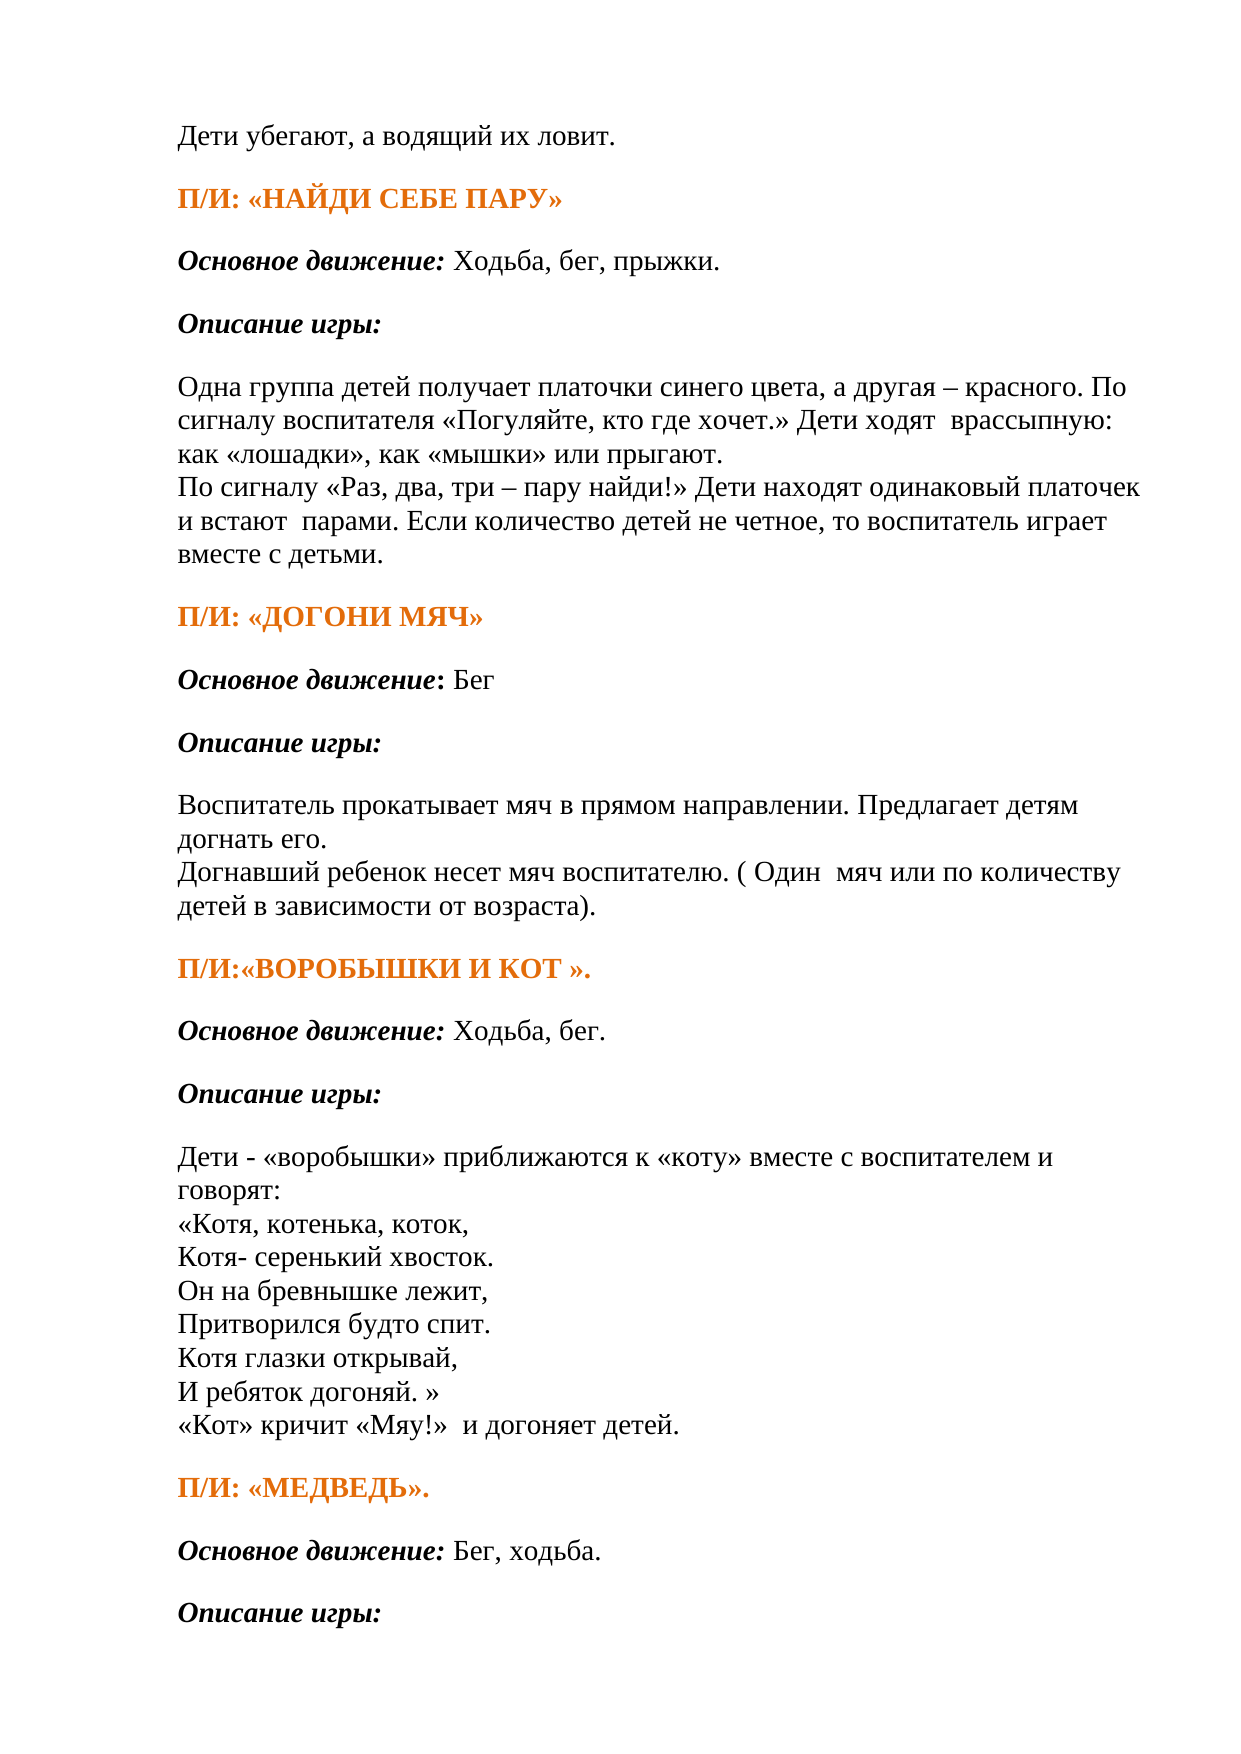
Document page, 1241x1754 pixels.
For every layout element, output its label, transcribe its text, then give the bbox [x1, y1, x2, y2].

text Он на бревнышке лежит, [177, 1273, 1152, 1307]
text По сигналу «Раз, два, три – пару найди!» Дети находят одинаковый платочек и встают парами. Если количество детей не четное, то воспитатель играет вместе с детьми. [177, 469, 1152, 570]
text Описание игры: [177, 725, 1152, 758]
text Воспитатель прокатывает мяч в прямом направлении. Предлагает детям догнать его. [177, 787, 1152, 854]
text П/И: «НАЙДИ СЕБЕ ПАРУ» [177, 181, 1152, 214]
text Основное движение: Бег [177, 662, 1152, 696]
text П/И: «МЕДВЕДЬ». [177, 1470, 1152, 1503]
text Описание игры: [177, 1076, 1152, 1110]
text Дети - «воробышки» приближаются к «коту» вместе с воспитателем и говорят: [177, 1139, 1152, 1206]
text Описание игры: [177, 1595, 1152, 1629]
text Одна группа детей получает платочки синего цвета, а другая – красного. По сигналу воспитателя «Погуляйте, кто где хочет.» Дети ходят врассыпную: как «лошадки», как «мышки» или прыгают. [177, 369, 1152, 469]
text П/И:«ВОРОБЫШКИ И КОТ ». [177, 951, 1152, 984]
text Притворился будто спит. [177, 1307, 1152, 1340]
text Дети убегают, а водящий их ловит. [177, 118, 1152, 152]
text Котя- серенький хвосток. [177, 1239, 1152, 1273]
text Описание игры: [177, 306, 1152, 340]
text «Кот» кричит «Мяу!» и догоняет детей. [177, 1407, 1152, 1441]
text Основное движение: Бег, ходьба. [177, 1533, 1152, 1566]
text Основное движение: Ходьба, бег, прыжки. [177, 243, 1152, 277]
text «Котя, котенька, коток, [177, 1206, 1152, 1239]
text Догнавший ребенок несет мяч воспитателю. ( Один мяч или по количеству детей в зависимости от возраста). [177, 854, 1152, 922]
text Котя глазки открывай, И ребяток догоняй. » [177, 1340, 1152, 1407]
text П/И: «ДОГОНИ МЯЧ» [177, 599, 1152, 633]
text Основное движение: Ходьба, бег. [177, 1013, 1152, 1047]
